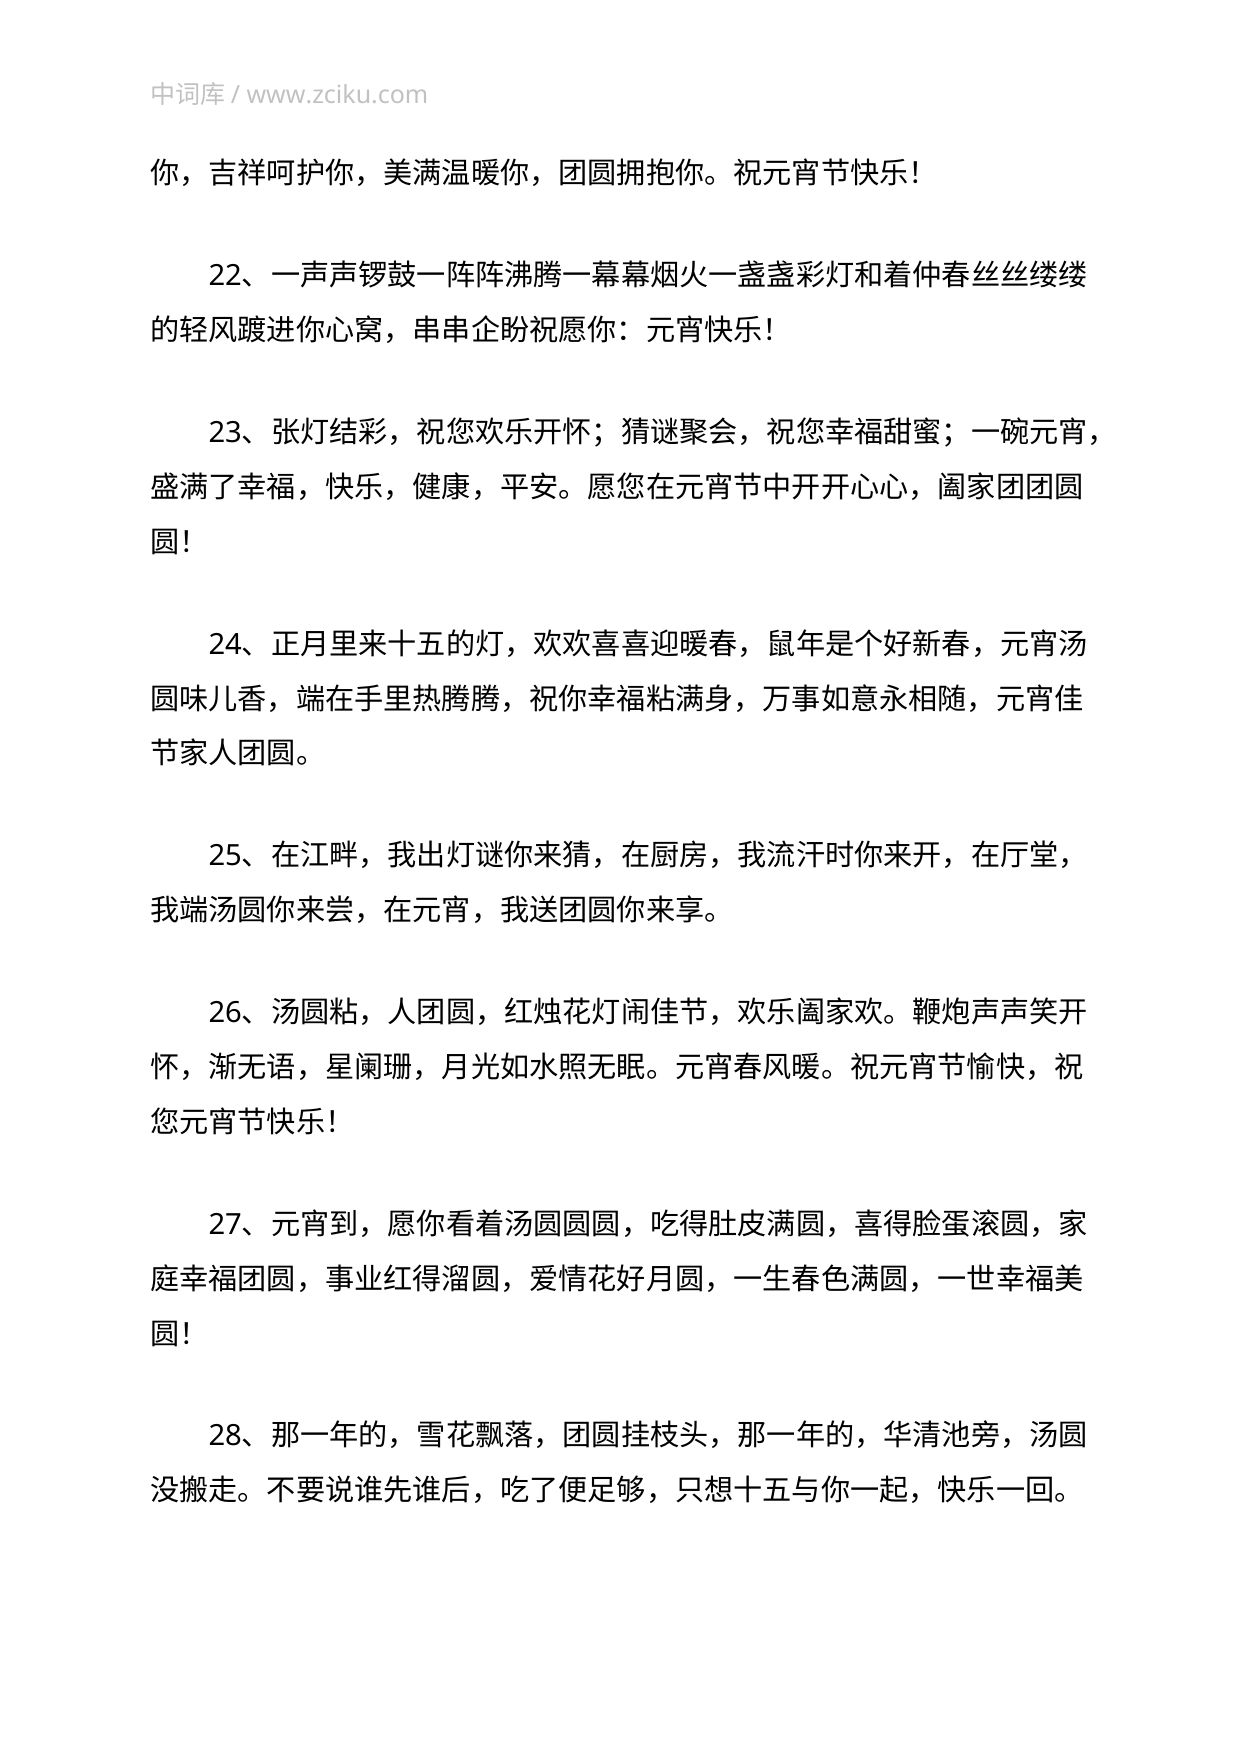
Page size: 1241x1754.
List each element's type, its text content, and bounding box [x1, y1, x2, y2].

text 26、汤圆粘，人团圆，红烛花灯闹佳节，欢乐阖家欢。鞭炮声声笑开怀，渐无语，星阑珊，月光如水照无眠。元宵春风暖。祝元宵节愉快，祝您元宵节快乐！ [150, 989, 1090, 1141]
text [150, 150, 1090, 192]
text 28、那一年的，雪花飘落，团圆挂枝头，那一年的，华清池旁，汤圆没搬走。不要说谁先谁后，吃了便足够，只想十五与你一起，快乐一回。 [150, 1412, 1090, 1509]
text 27、元宵到，愿你看着汤圆圆圆，吃得肚皮满圆，喜得脸蛋滚圆，家庭幸福团圆，事业红得溜圆，爱情花好月圆，一生春色满圆，一世幸福美圆！ [150, 1200, 1090, 1352]
text 22、一声声锣鼓一阵阵沸腾一幕幕烟火一盏盏彩灯和着仲春丝丝缕缕的轻风踱进你心窝，串串企盼祝愿你：元宵快乐！ [150, 252, 1090, 349]
text 24、正月里来十五的灯，欢欢喜喜迎暖春，鼠年是个好新春，元宵汤圆味儿香，端在手里热腾腾，祝你幸福粘满身，万事如意永相随，元宵佳节家人团圆。 [150, 620, 1090, 772]
text 25、在江畔，我出灯谜你来猜，在厨房，我流汗时你来开，在厅堂，我端汤圆你来尝，在元宵，我送团圆你来享。 [150, 832, 1090, 929]
text 23、张灯结彩，祝您欢乐开怀；猜谜聚会，祝您幸福甜蜜；一碗元宵，盛满了幸福，快乐，健康，平安。愿您在元宵节中开开心心，阖家团团圆圆！ [150, 408, 1090, 561]
